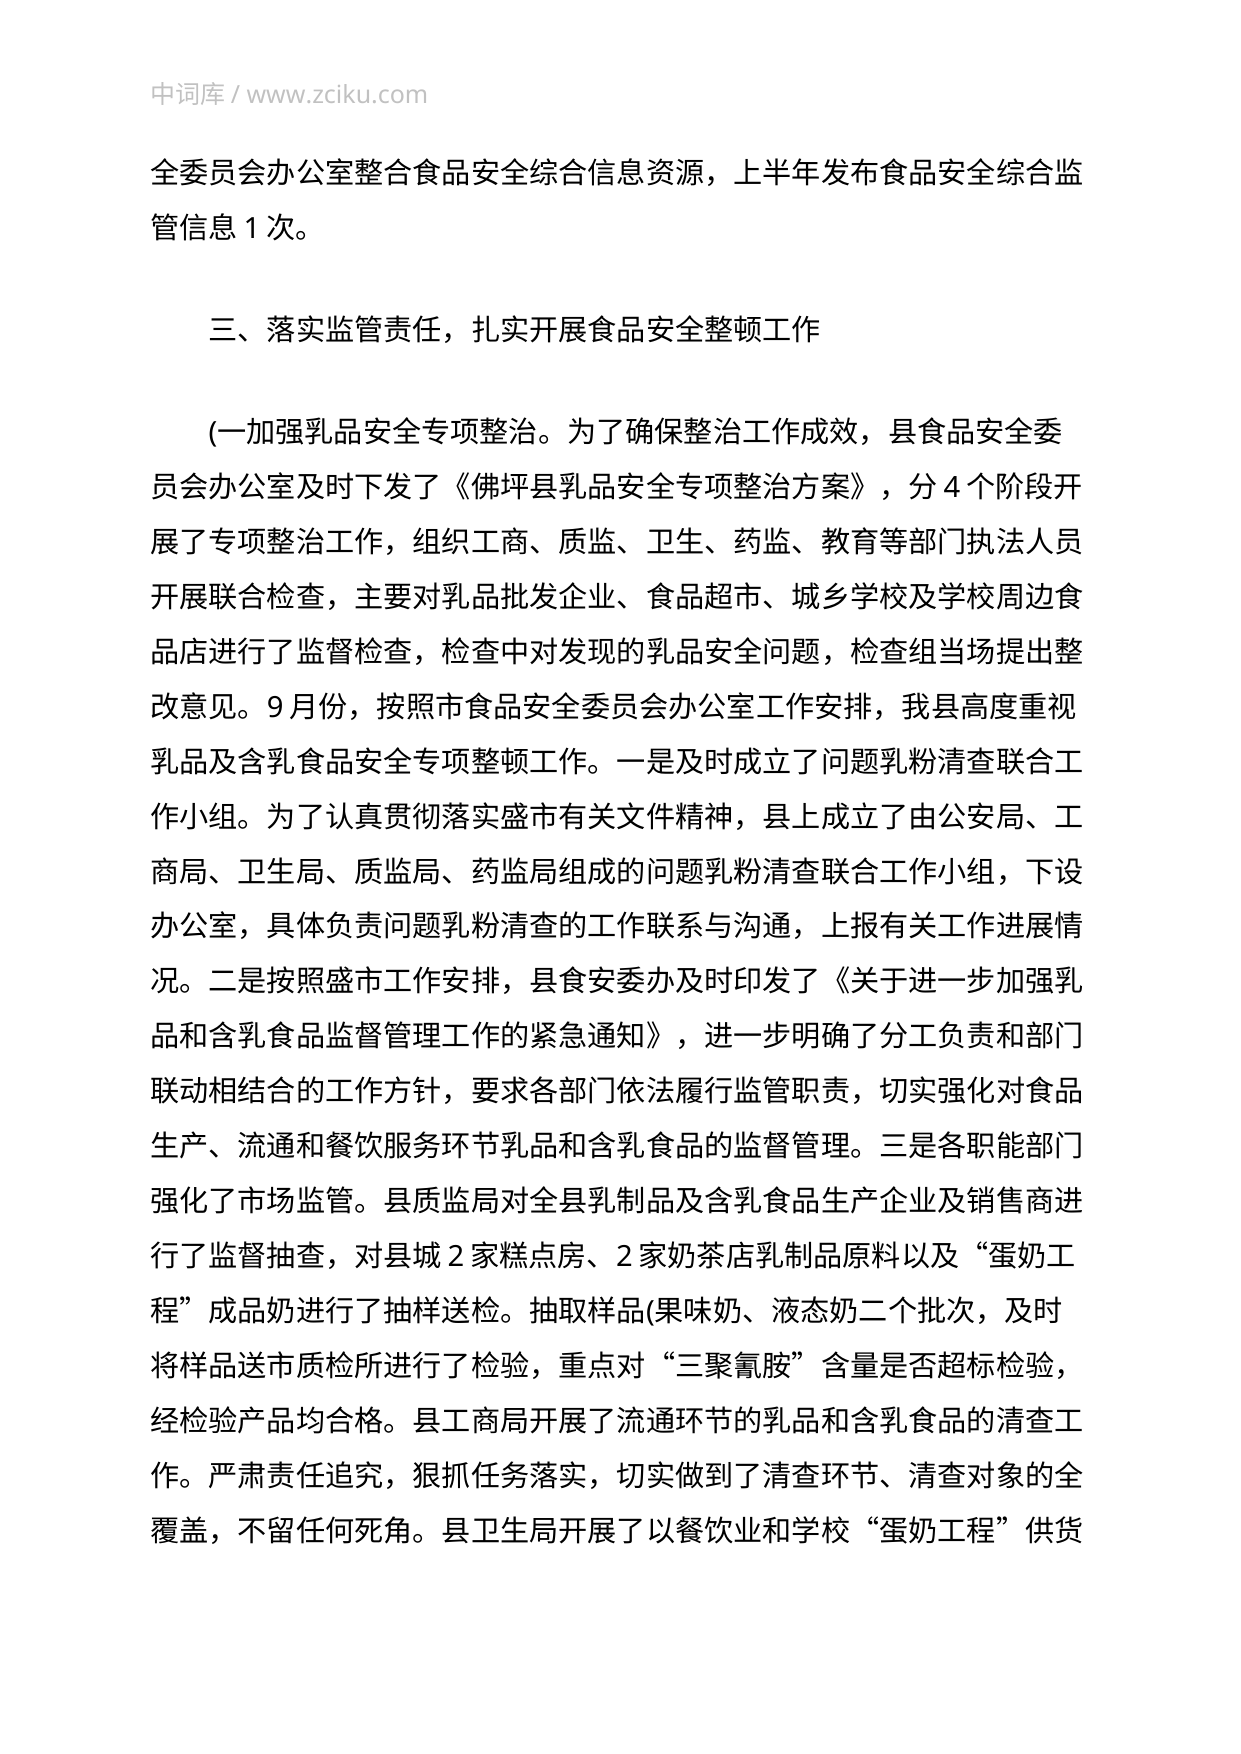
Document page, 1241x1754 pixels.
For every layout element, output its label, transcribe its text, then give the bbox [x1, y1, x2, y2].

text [150, 409, 1090, 1549]
text 三、落实监管责任，扎实开展食品安全整顿工作 [150, 307, 1090, 349]
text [150, 150, 1090, 247]
